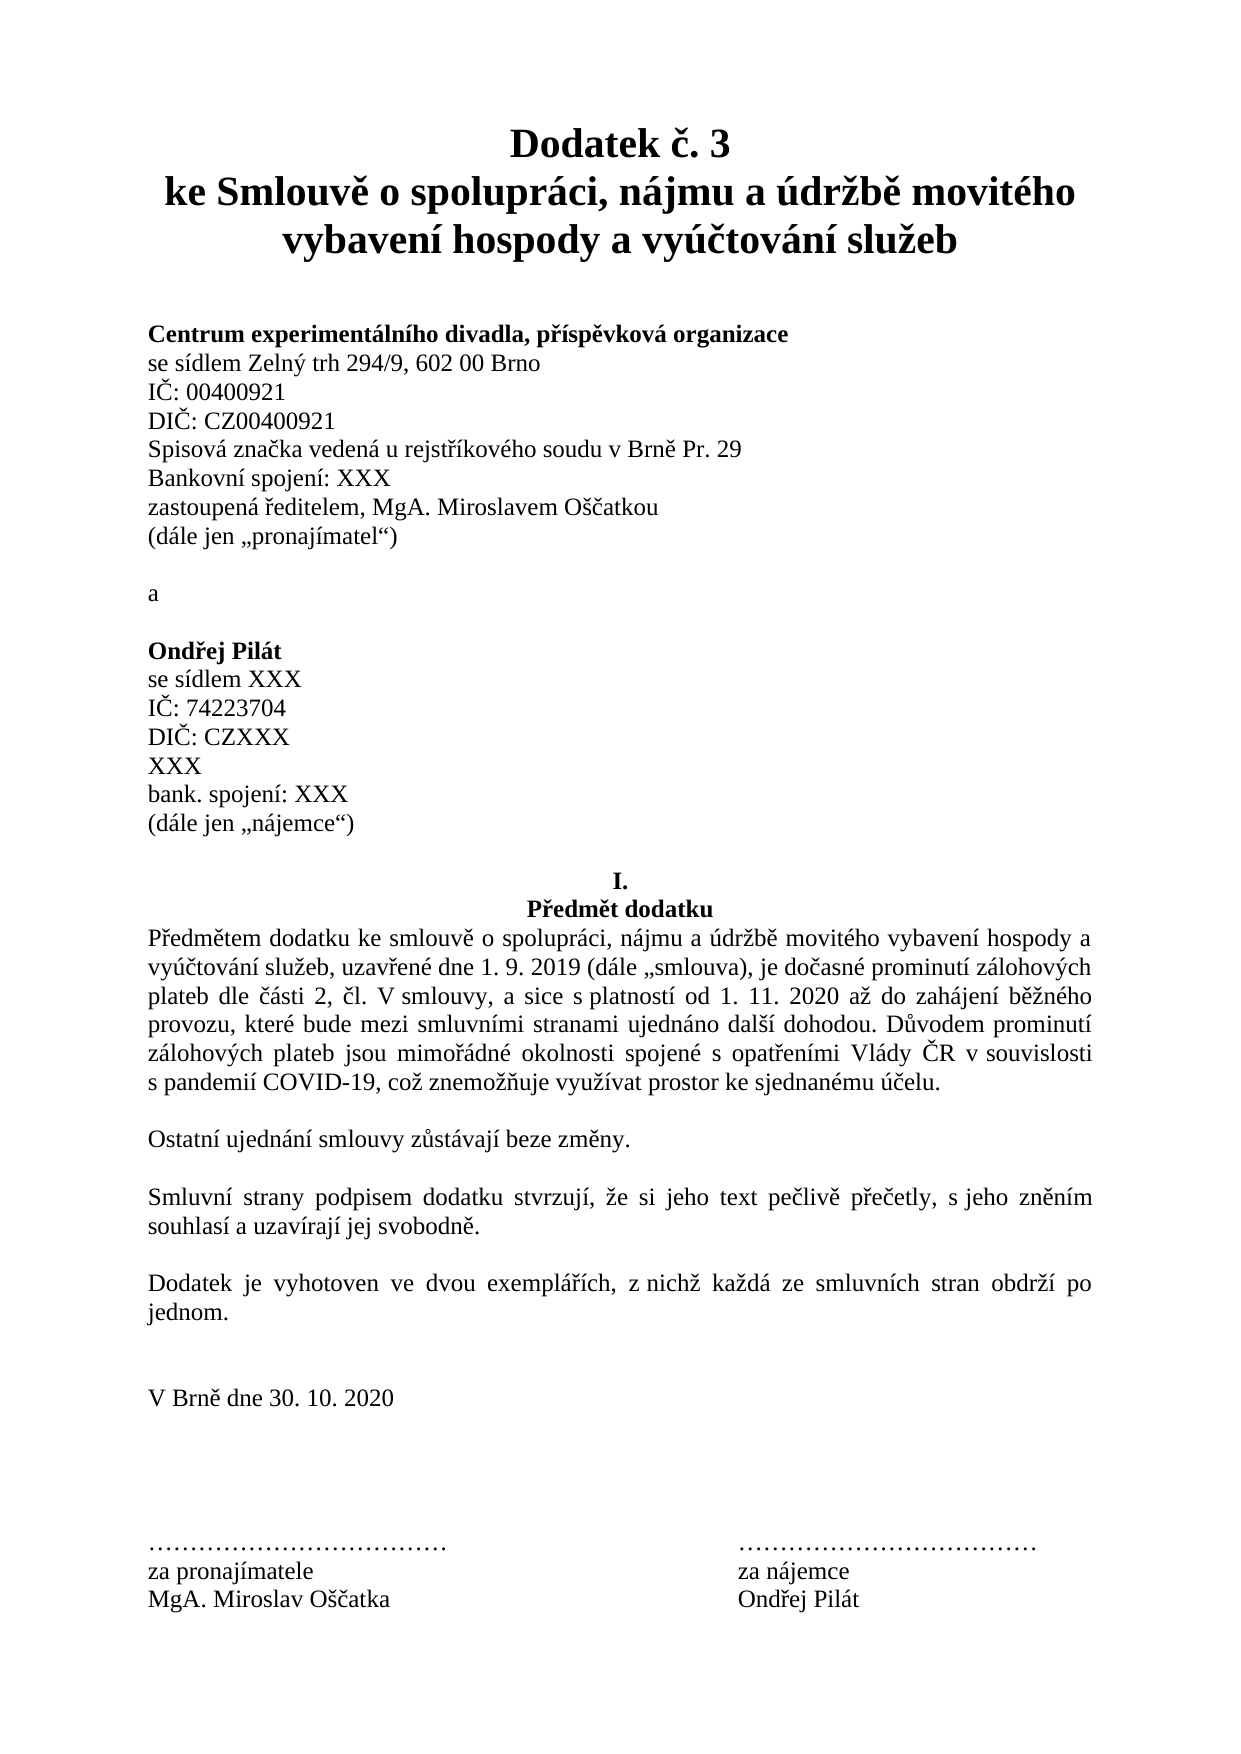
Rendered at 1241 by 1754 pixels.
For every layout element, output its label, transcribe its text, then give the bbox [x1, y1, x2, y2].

text XXX [148, 751, 1093, 779]
text DIČ: CZXXX [148, 722, 1093, 751]
text MgA. Miroslav Oščatka Ondřej Pilát [148, 1584, 1093, 1613]
text DIČ: CZ00400921 [148, 406, 1093, 434]
text I. [148, 837, 1093, 894]
text Ondřej Pilát [148, 636, 1093, 664]
text Centrum experimentálního divadla, příspěvková organizace se sídlem Zelný trh 294/9, 602 00 Brno [148, 319, 1093, 377]
text bank. spojení: XXX (dále jen „nájemce“) [148, 779, 1093, 837]
text Dodatek je vyhotoven ve dvou exemplářích, z nichž každá ze smluvních stran obdrží po jednom. [148, 1268, 1093, 1326]
text Bankovní spojení: XXX [148, 463, 1093, 492]
text se sídlem XXX [148, 664, 1093, 693]
text V Brně dne 30. 10. 2020 [148, 1383, 1093, 1412]
text ke Smlouvě o spolupráci, nájmu a údržbě movitého vybavení hospody a vyúčtování služeb [148, 166, 1093, 262]
text zastoupená ředitelem, MgA. Miroslavem Oščatkou [148, 492, 1093, 521]
text IČ: 74223704 [148, 693, 1093, 722]
text Předmětem dodatku ke smlouvě o spolupráci, nájmu a údržbě movitého vybavení hospody a vyúčtování služeb, uzavřené dne 1. 9. 2019 (dále „smlouva), je dočasné prominutí zálohových plateb dle části 2, čl. V smlouvy, a sice s platností od 1. 11. 2020 až do zahájení běžného provozu, které bude mezi smluvními stranami ujednáno další dohodou. Důvodem prominutí zálohových plateb jsou mimořádné okolnosti spojené s opatřeními Vlády ČR v souvislosti s pandemií COVID-19, což znemožňuje využívat prostor ke sjednanému účelu. [148, 923, 1093, 1096]
text Spisová značka vedená u rejstříkového soudu v Brně Pr. 29 [148, 434, 1093, 463]
text (dále jen „pronajímatel“) a [148, 521, 1093, 636]
text Smluvní strany podpisem dodatku stvrzují, že si jeho text pečlivě přečetly, s jeho zněním souhlasí a uzavírají jej svobodně. [148, 1182, 1093, 1239]
text Dodatek č. 3 [148, 118, 1093, 166]
text Předmět dodatku [148, 894, 1093, 923]
text ……………………………… ……………………………… [148, 1527, 1093, 1556]
text Ostatní ujednání smlouvy zůstávají beze změny. [148, 1124, 1093, 1153]
text IČ: 00400921 [148, 377, 1093, 406]
text za pronajímatele za nájemce [148, 1556, 1093, 1584]
